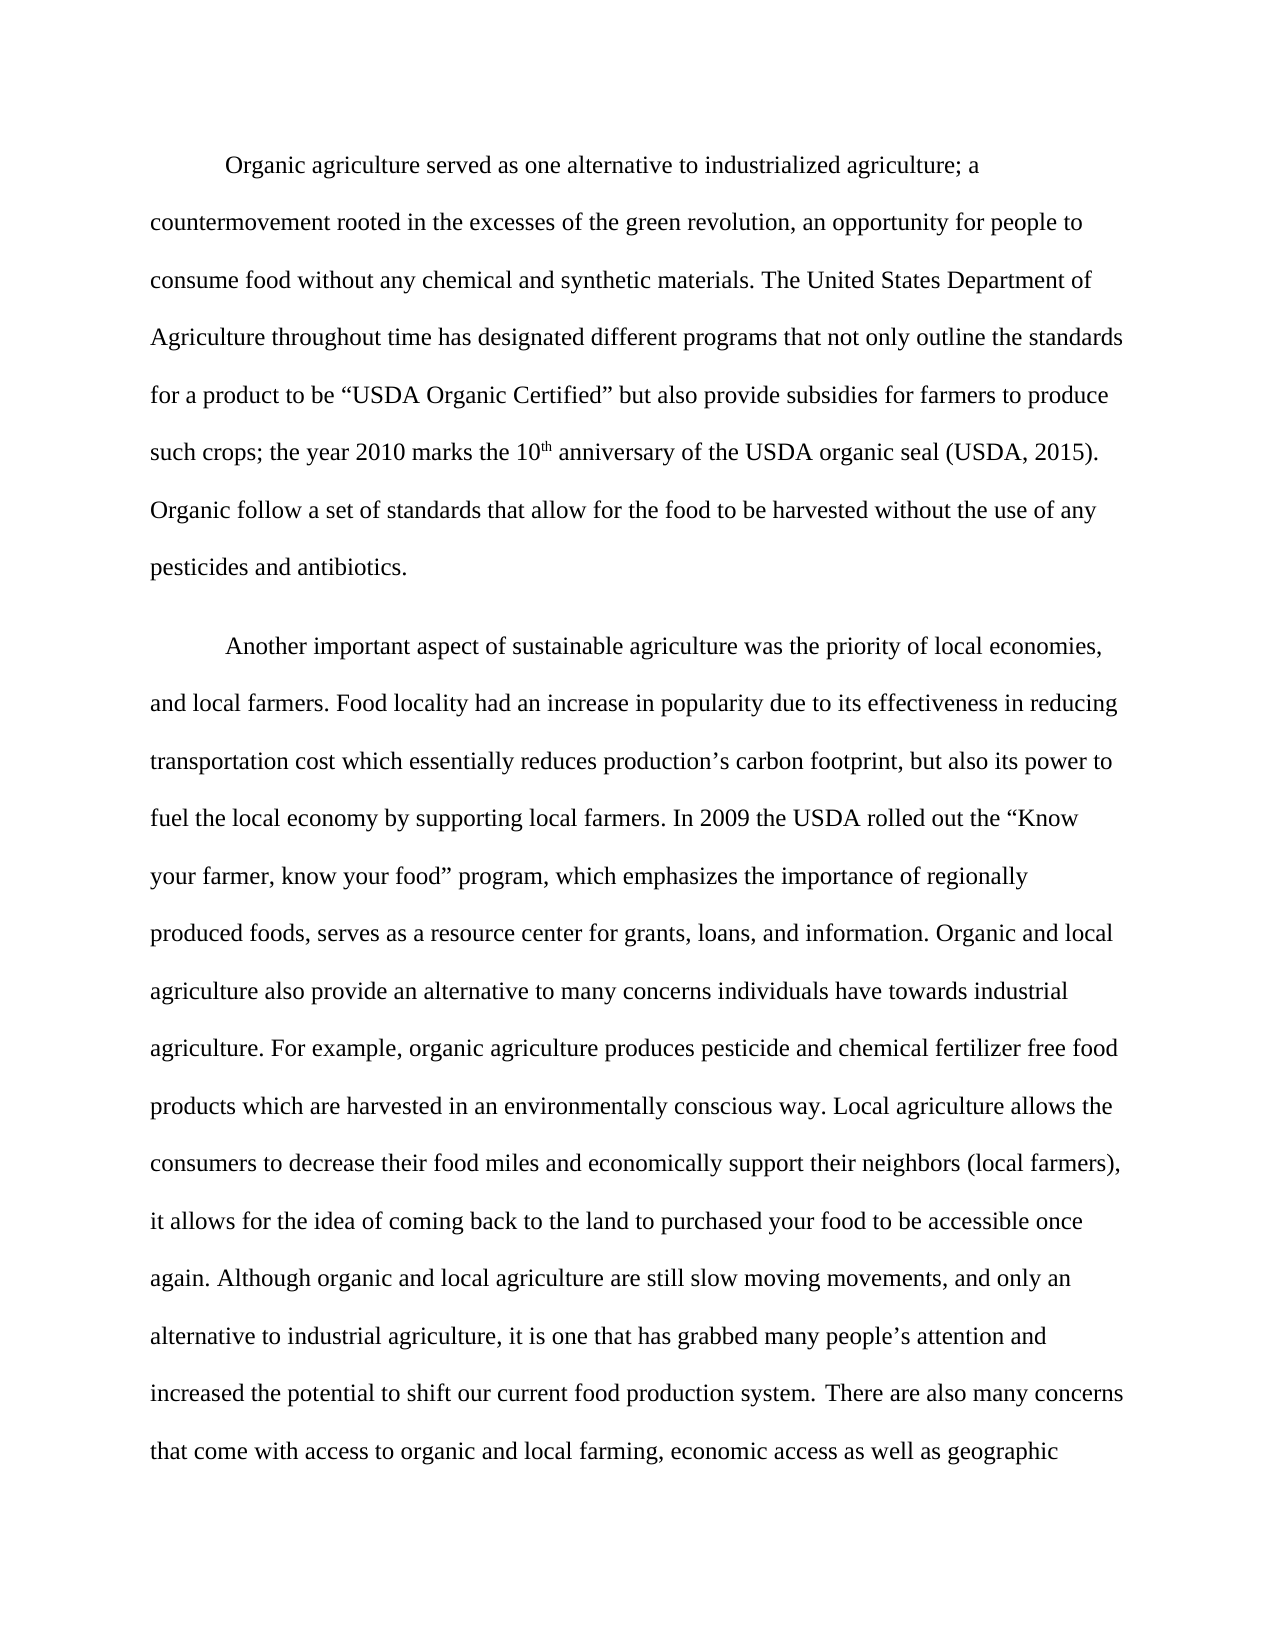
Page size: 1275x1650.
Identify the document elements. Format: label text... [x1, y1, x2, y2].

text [150, 631, 1125, 1464]
text Organic agriculture served as one alternative to industrialized agriculture; a countermovement rooted in the excesses of the green revolution, an opportunity for people to consume food without any chemical and synthetic materials. The United States Department of Agriculture throughout time has designated different programs that not only outline the standards for a product to be “USDA Organic Certified” but also provide subsidies for farmers to produce such crops; the year 2010 marks the 10th anniversary of the USDA organic seal (USDA, 2015). Organic follow a set of standards that allow for the food to be harvested without the use of any pesticides and antibiotics. [150, 150, 1125, 581]
